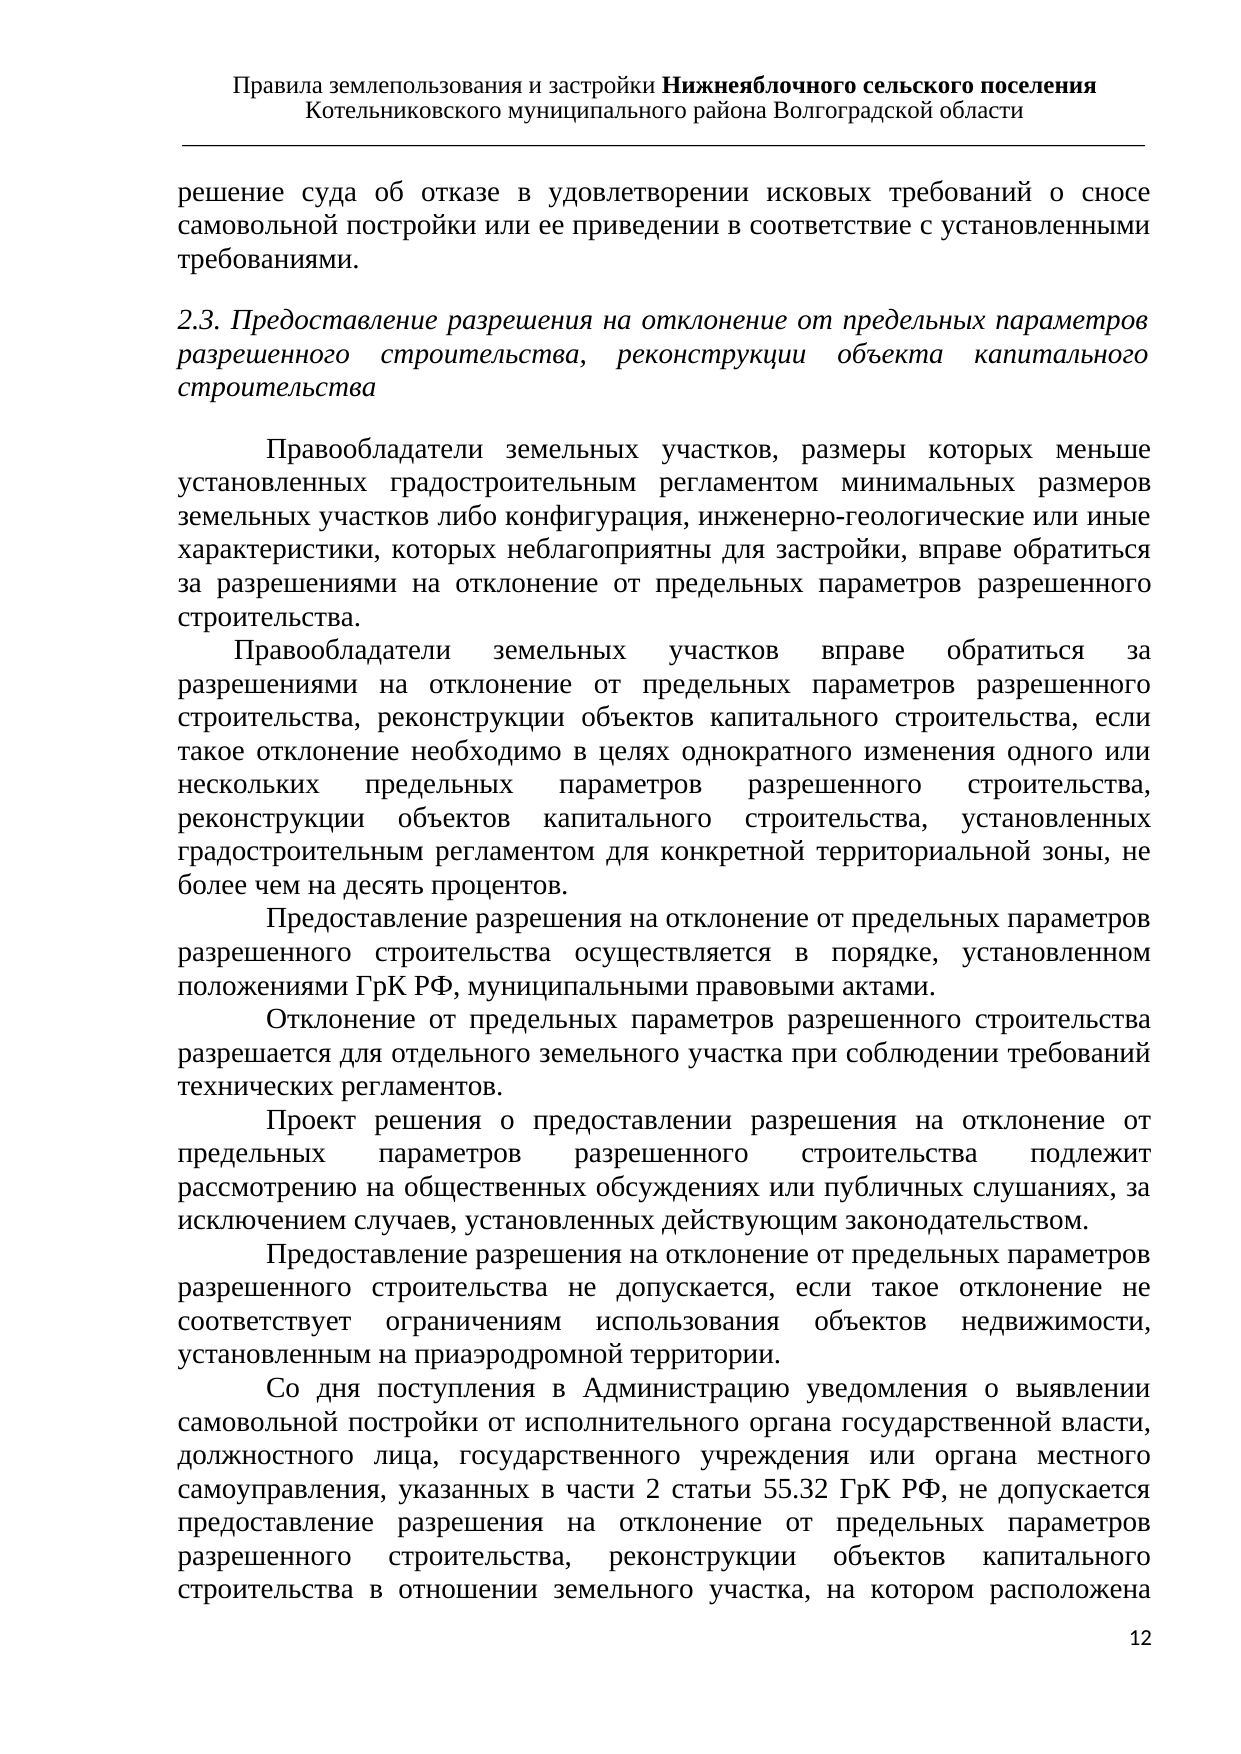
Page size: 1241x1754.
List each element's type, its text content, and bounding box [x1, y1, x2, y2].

text Предоставление разрешения на отклонение от предельных параметров разрешенного строительства не допускается, если такое отклонение не соответствует ограничениям использования объектов недвижимости, установленным на приаэродромной территории. [177, 1236, 1152, 1370]
text Правообладатели земельных участков, размеры которых меньше установленных градостроительным регламентом минимальных размеров земельных участков либо конфигурация, инженерно-геологические или иные характеристики, которых неблагоприятны для застройки, вправе обратиться за разрешениями на отклонение от предельных параметров разрешенного строительства. [177, 431, 1152, 632]
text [177, 1370, 1152, 1605]
subtitle 2.3. Предоставление разрешения на отклонение от предельных параметров разрешенного строительства, реконструкции объекта капитального строительства [177, 302, 1152, 403]
text Правообладатели земельных участков вправе обратиться за разрешениями на отклонение от предельных параметров разрешенного строительства, реконструкции объектов капитального строительства, если такое отклонение необходимо в целях однократного изменения одного или нескольких предельных параметров разрешенного строительства, реконструкции объектов капитального строительства, установленных градостроительным регламентом для конкретной территориальной зоны, не более чем на десять процентов. [177, 632, 1152, 901]
text Проект решения о предоставлении разрешения на отклонение от предельных параметров разрешенного строительства подлежит рассмотрению на общественных обсуждениях или публичных слушаниях, за исключением случаев, установленных действующим законодательством. [177, 1102, 1152, 1236]
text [177, 174, 1152, 274]
text Предоставление разрешения на отклонение от предельных параметров разрешенного строительства осуществляется в порядке, установленном положениями ГрК РФ, муниципальными правовыми актами. [177, 901, 1152, 1001]
text Отклонение от предельных параметров разрешенного строительства разрешается для отдельного земельного участка при соблюдении требований технических регламентов. [177, 1001, 1152, 1102]
